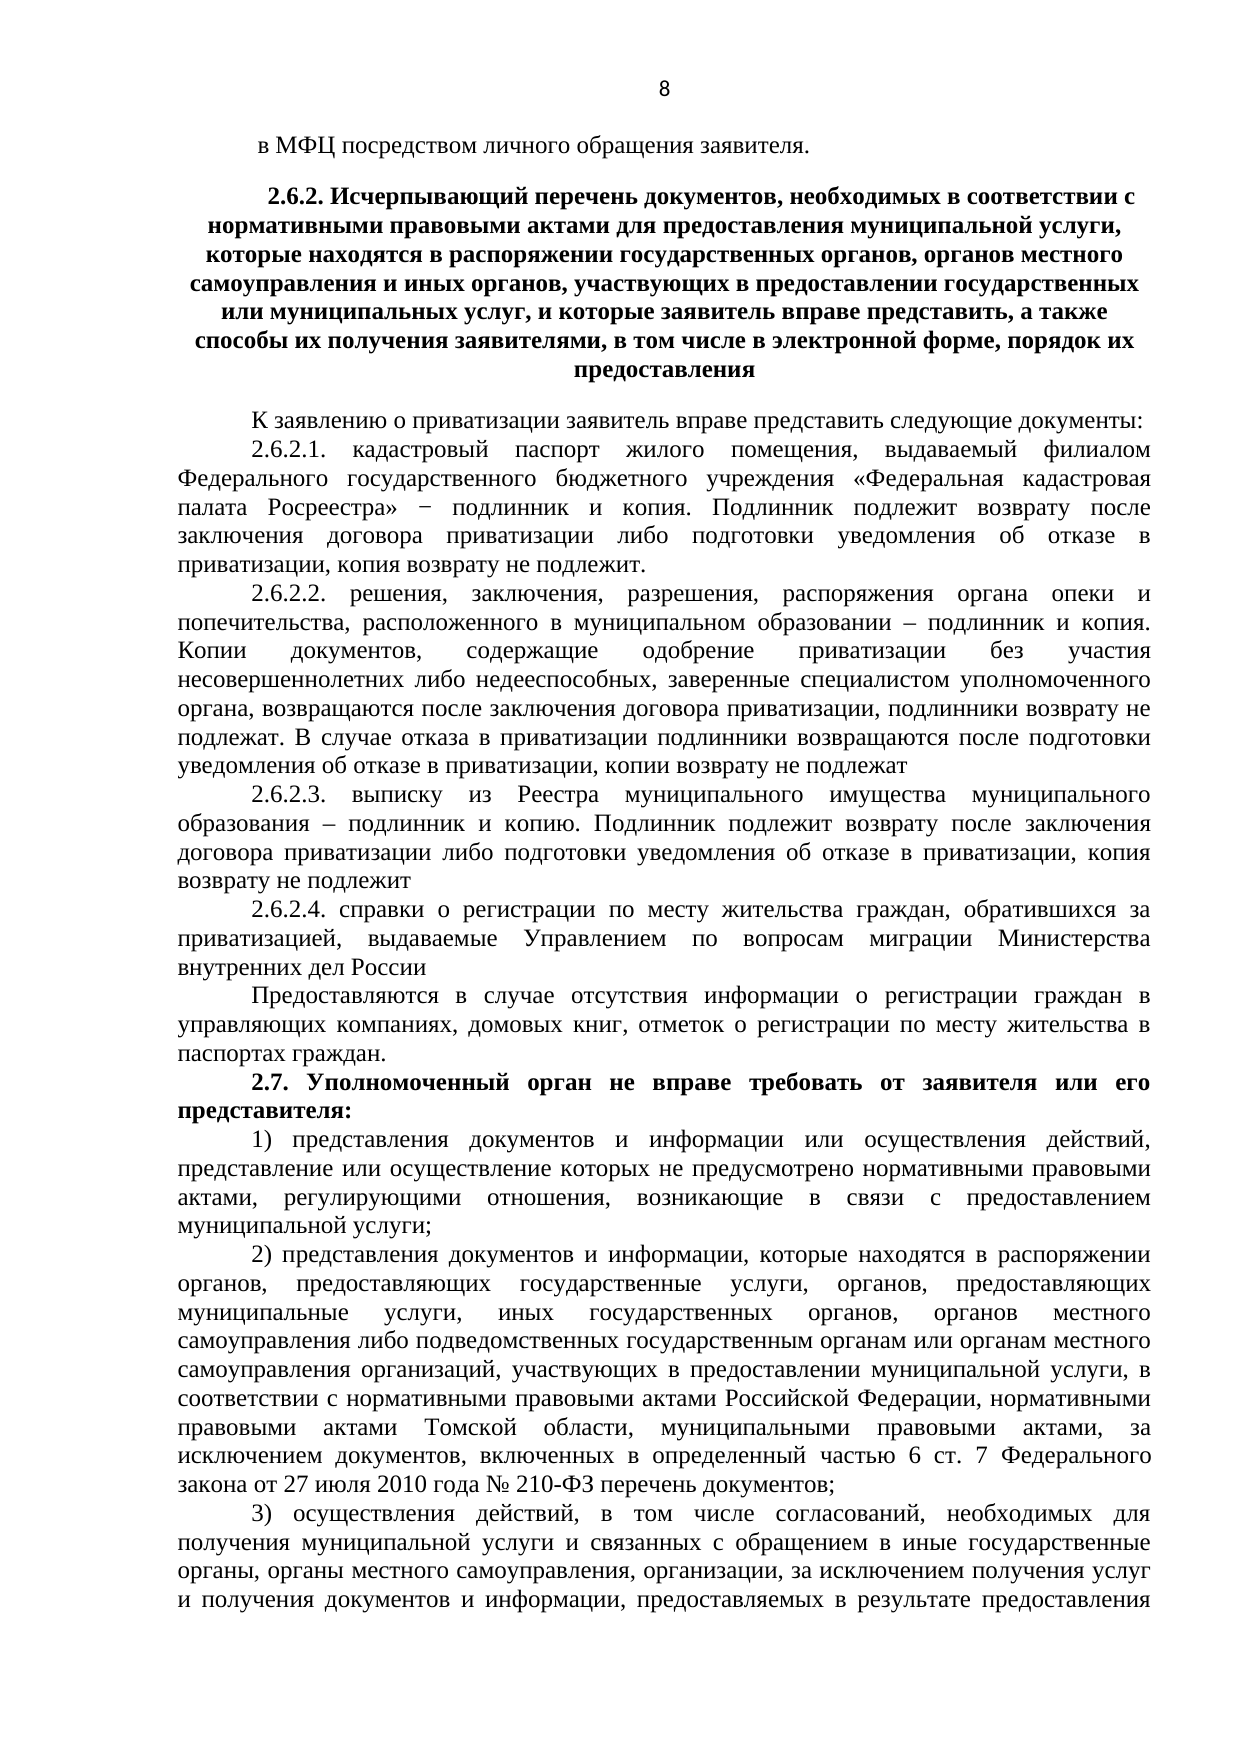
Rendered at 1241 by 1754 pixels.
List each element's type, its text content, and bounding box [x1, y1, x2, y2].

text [177, 1498, 1152, 1613]
text 2.6.2.3. выписку из Реестра муниципального имущества муниципального образования – подлинник и копию. Подлинник подлежит возврату после заключения договора приватизации либо подготовки уведомления об отказе в приватизации, копия возврату не подлежит [177, 779, 1152, 894]
text 2.6.2.2. решения, заключения, разрешения, распоряжения органа опеки и попечительства, расположенного в муниципальном образовании – подлинник и копия. Копии документов, содержащие одобрение приватизации без участия несовершеннолетних либо недееспособных, заверенные специалистом уполномоченного органа, возвращаются после заключения договора приватизации, подлинники возврату не подлежат. В случае отказа в приватизации подлинники возвращаются после подготовки уведомления об отказе в приватизации, копии возврату не подлежат [177, 578, 1152, 779]
text 2.6.2.1. кадастровый паспорт жилого помещения, выдаваемый филиалом Федерального государственного бюджетного учреждения «Федеральная кадастровая палата Росреестра» − подлинник и копия. Подлинник подлежит возврату после заключения договора приватизации либо подготовки уведомления об отказе в приватизации, копия возврату не подлежит. [177, 434, 1152, 578]
text К заявлению о приватизации заявитель вправе представить следующие документы: [177, 406, 1152, 434]
text в МФЦ посредством личного обращения заявителя. [177, 130, 1152, 158]
text Предоставляются в случае отсутствия информации о регистрации граждан в управляющих компаниях, домовых книг, отметок о регистрации по месту жительства в паспортах граждан. [177, 981, 1152, 1067]
text 2.7. Уполномоченный орган не вправе требовать от заявителя или его представителя: [177, 1067, 1152, 1124]
text 2.6.2. Исчерпывающий перечень документов, необходимых в соответствии с нормативными правовыми актами для предоставления муниципальной услуги, которые находятся в распоряжении государственных органов, органов местного самоуправления и иных органов, участвующих в предоставлении государственных или муниципальных услуг, и которые заявитель вправе представить, а также способы их получения заявителями, в том числе в электронной форме, порядок их предоставления [177, 181, 1152, 383]
text 1) представления документов и информации или осуществления действий, представление или осуществление которых не предусмотрено нормативными правовыми актами, регулирующими отношения, возникающие в связи с предоставлением муниципальной услуги; [177, 1124, 1152, 1239]
text 2.6.2.4. справки о регистрации по месту жительства граждан, обратившихся за приватизацией, выдаваемые Управлением по вопросам миграции Министерства внутренних дел России [177, 894, 1152, 981]
text 2) представления документов и информации, которые находятся в распоряжении органов, предоставляющих государственные услуги, органов, предоставляющих муниципальные услуги, иных государственных органов, органов местного самоуправления либо подведомственных государственным органам или органам местного самоуправления организаций, участвующих в предоставлении муниципальной услуги, в соответствии с нормативными правовыми актами Российской Федерации, нормативными правовыми актами Томской области, муниципальными правовыми актами, за исключением документов, включенных в определенный частью 6 ст. 7 Федерального закона от 27 июля 2010 года № 210-ФЗ перечень документов; [177, 1239, 1152, 1498]
